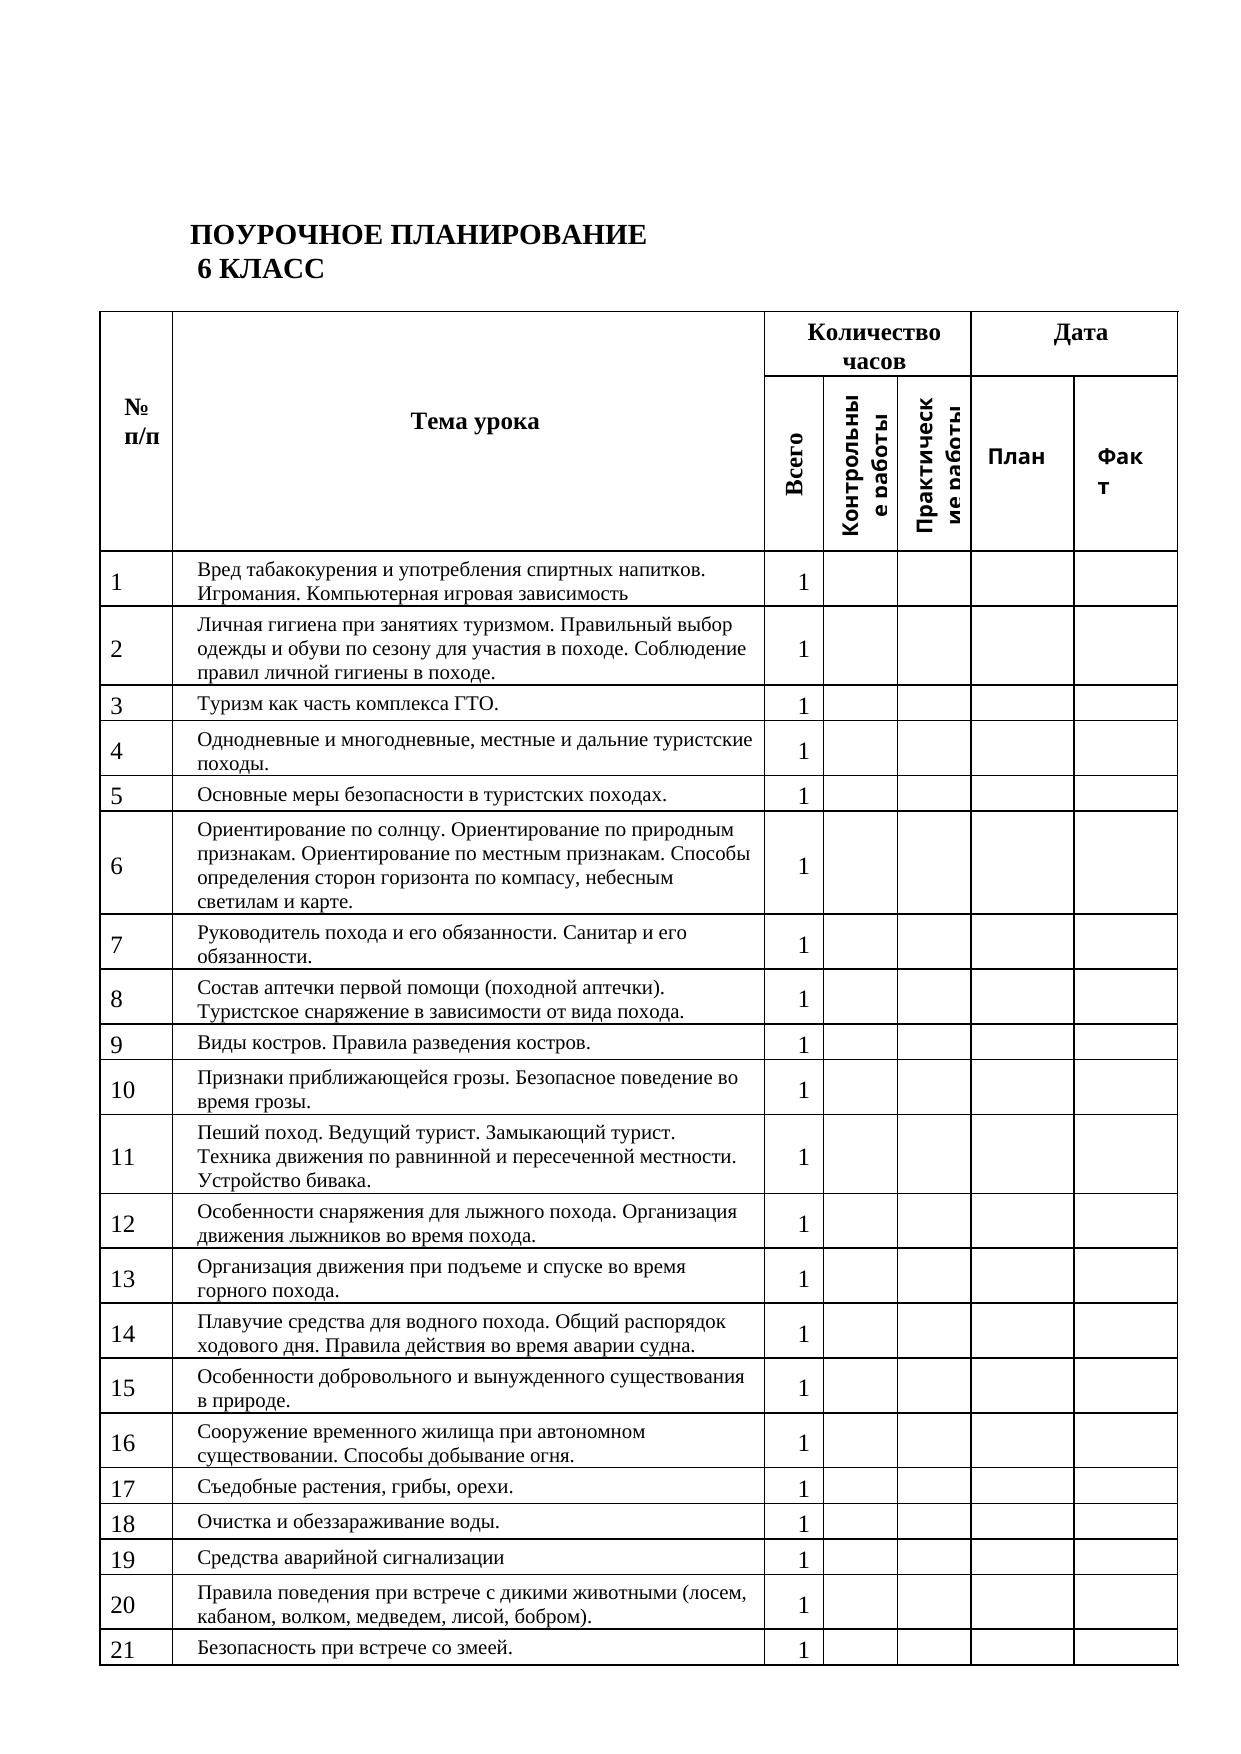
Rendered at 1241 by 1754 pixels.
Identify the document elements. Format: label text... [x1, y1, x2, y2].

table_cell Особенности добровольного и вынужденного существования в природе. [173, 1359, 764, 1412]
table_cell [824, 1304, 897, 1357]
table_cell [1075, 721, 1177, 775]
table_cell [1075, 1414, 1177, 1467]
table_cell [898, 1359, 970, 1412]
table_cell [824, 1060, 897, 1113]
table_cell 21 [101, 1630, 172, 1664]
table_cell [972, 1630, 1073, 1664]
table_cell Виды костров. Правила разведения костров. [173, 1025, 764, 1058]
table_cell [824, 607, 897, 684]
table_cell Практические работы [898, 377, 970, 550]
table_cell 3 [101, 686, 172, 720]
table_cell [972, 812, 1073, 913]
table_cell [898, 1504, 970, 1538]
table_cell [972, 1025, 1073, 1058]
table_cell Правила поведения при встрече с дикими животными (лосем, кабаном, волком, медведем, лисой, бобром). [173, 1575, 764, 1628]
table_cell Особенности снаряжения для лыжного похода. Организация движения лыжников во время похода. [173, 1194, 764, 1247]
table_cell [1075, 1540, 1177, 1573]
table_cell [898, 1115, 970, 1192]
table_cell [898, 970, 970, 1023]
table_cell 1 [765, 607, 823, 684]
table_header Тема урока [173, 312, 764, 550]
table_cell [1075, 686, 1177, 720]
table_cell Основные меры безопасности в туристских походах. [173, 776, 764, 810]
table_header Количество часов [765, 312, 970, 375]
table_cell Средства аварийной сигнализации [173, 1540, 764, 1573]
table_cell Очистка и обеззараживание воды. [173, 1504, 764, 1538]
table_cell [824, 1575, 897, 1628]
table_cell [1075, 1060, 1177, 1113]
table_cell 1 [765, 1304, 823, 1357]
table_cell 19 [101, 1540, 172, 1573]
table_cell [972, 915, 1073, 968]
table_cell [898, 915, 970, 968]
table_cell 1 [101, 552, 172, 605]
table_cell Однодневные и многодневные, местные и дальние туристские походы. [173, 721, 764, 775]
table_cell 1 [765, 1630, 823, 1664]
table_cell [1075, 552, 1177, 605]
table_cell [972, 1414, 1073, 1467]
table_cell [898, 1025, 970, 1058]
table_cell [824, 1540, 897, 1573]
table_cell [898, 721, 970, 775]
table_cell [898, 1468, 970, 1502]
table_cell Всего [765, 377, 823, 550]
table_header № п/п [101, 312, 172, 550]
table_cell 13 [101, 1249, 172, 1302]
table_cell 7 [101, 915, 172, 968]
table_cell 20 [101, 1575, 172, 1628]
table_cell [824, 1249, 897, 1302]
table_cell [824, 812, 897, 913]
table_cell [972, 776, 1073, 810]
table_cell [1075, 1575, 1177, 1628]
table_cell [972, 607, 1073, 684]
table_cell [824, 915, 897, 968]
table_cell [824, 970, 897, 1023]
table_cell [898, 1575, 970, 1628]
table_cell 9 [101, 1025, 172, 1058]
table_cell [1075, 915, 1177, 968]
table_cell [824, 721, 897, 775]
table_cell [824, 1468, 897, 1502]
table_cell [972, 1194, 1073, 1247]
table_cell 16 [101, 1414, 172, 1467]
table_cell Руководитель похода и его обязанности. Санитар и его обязанности. [173, 915, 764, 968]
table_cell 10 [101, 1060, 172, 1113]
table_cell [1075, 1504, 1177, 1538]
table_cell [898, 1249, 970, 1302]
table_cell 1 [765, 970, 823, 1023]
table_cell 5 [101, 776, 172, 810]
table_cell 8 [101, 970, 172, 1023]
table_cell [972, 552, 1073, 605]
table_cell 1 [765, 1575, 823, 1628]
table_cell [824, 1194, 897, 1247]
table_cell Туризм как часть комплекса ГТО. [173, 686, 764, 720]
table_cell 1 [765, 1194, 823, 1247]
table_cell [824, 552, 897, 605]
table_cell [972, 1575, 1073, 1628]
table_cell 1 [765, 1359, 823, 1412]
table_cell [824, 1025, 897, 1058]
text 6 КЛАСС [190, 251, 1152, 284]
table_cell [1075, 1630, 1177, 1664]
table_cell [1075, 812, 1177, 913]
table_cell 2 [101, 607, 172, 684]
table_cell Безопасность при встрече со змеей. [173, 1630, 764, 1664]
table_cell Пеший поход. Ведущий турист. Замыкающий турист. Техника движения по равнинной и пересеченной местности. Устройство бивака. [173, 1115, 764, 1192]
table_cell 1 [765, 1468, 823, 1502]
table_cell 1 [765, 1060, 823, 1113]
table_cell [1075, 607, 1177, 684]
table_cell Контрольные работы [824, 377, 897, 550]
table_cell 1 [765, 721, 823, 775]
table_cell 1 [765, 1025, 823, 1058]
table_cell Состав аптечки первой помощи (походной аптечки). Туристское снаряжение в зависимости от вида похода. [173, 970, 764, 1023]
table_cell [824, 776, 897, 810]
table_cell Признаки приближающейся грозы. Безопасное поведение во время грозы. [173, 1060, 764, 1113]
table_cell [1075, 1115, 1177, 1192]
table_cell 17 [101, 1468, 172, 1502]
table_cell [1075, 1359, 1177, 1412]
table_cell [898, 812, 970, 913]
table_cell План [972, 377, 1073, 550]
table_cell [898, 1060, 970, 1113]
table_cell [972, 1359, 1073, 1412]
table_cell [1075, 970, 1177, 1023]
table_cell Сооружение временного жилища при автономном существовании. Способы добывание огня. [173, 1414, 764, 1467]
table_cell [898, 607, 970, 684]
table_cell [898, 1414, 970, 1467]
table_cell [1075, 1194, 1177, 1247]
table_cell 1 [765, 686, 823, 720]
table_cell [972, 1468, 1073, 1502]
table_cell [824, 1359, 897, 1412]
table_cell 6 [101, 812, 172, 913]
text ПОУРОЧНОЕ ПЛАНИРОВАНИЕ [190, 217, 1152, 251]
table_cell 1 [765, 1249, 823, 1302]
table_cell Ориентирование по солнцу. Ориентирование по природным признакам. Ориентирование по местным признакам. Способы определения сторон горизонта по компасу, небесным светилам и карте. [173, 812, 764, 913]
table_header Дата [972, 312, 1177, 375]
table_cell 1 [765, 915, 823, 968]
table_cell [898, 552, 970, 605]
table_cell 11 [101, 1115, 172, 1192]
table_cell 18 [101, 1504, 172, 1538]
table_cell Организация движения при подъеме и спуске во время горного похода. [173, 1249, 764, 1302]
table_cell 15 [101, 1359, 172, 1412]
table_cell [898, 1304, 970, 1357]
table_cell Факт [1075, 377, 1177, 550]
table_cell [972, 1304, 1073, 1357]
table_cell [972, 686, 1073, 720]
table_cell [1075, 1025, 1177, 1058]
table_cell [1075, 1468, 1177, 1502]
table_cell [1075, 776, 1177, 810]
table_cell Плавучие средства для водного похода. Общий распорядок ходового дня. Правила действия во время аварии судна. [173, 1304, 764, 1357]
table_cell 1 [765, 1504, 823, 1538]
table_cell [972, 970, 1073, 1023]
table_cell [824, 1414, 897, 1467]
table_cell 1 [765, 812, 823, 913]
table_cell 1 [765, 552, 823, 605]
table_cell [824, 1630, 897, 1664]
table_cell 1 [765, 1115, 823, 1192]
table_cell [898, 1540, 970, 1573]
table_cell [972, 1060, 1073, 1113]
table_cell [972, 1249, 1073, 1302]
table_cell [972, 1115, 1073, 1192]
table_cell [972, 721, 1073, 775]
table_cell [898, 1194, 970, 1247]
table_cell 4 [101, 721, 172, 775]
table_cell Съедобные растения, грибы, орехи. [173, 1468, 764, 1502]
table_cell 12 [101, 1194, 172, 1247]
table_cell [972, 1504, 1073, 1538]
table_cell [898, 1630, 970, 1664]
table_cell 14 [101, 1304, 172, 1357]
table_cell [1075, 1249, 1177, 1302]
table_cell 1 [765, 776, 823, 810]
table_cell [972, 1540, 1073, 1573]
table_cell 1 [765, 1414, 823, 1467]
table_cell [824, 1504, 897, 1538]
table_cell [1075, 1304, 1177, 1357]
table_cell 1 [765, 1540, 823, 1573]
table_cell [824, 1115, 897, 1192]
table_cell [824, 686, 897, 720]
table_cell [898, 776, 970, 810]
table_cell Личная гигиена при занятиях туризмом. Правильный выбор одежды и обуви по сезону для участия в походе. Соблюдение правил личной гигиены в походе. [173, 607, 764, 684]
table_cell [898, 686, 970, 720]
table_cell Вред табакокурения и употребления спиртных напитков. Игромания. Компьютерная игровая зависимость [173, 552, 764, 605]
